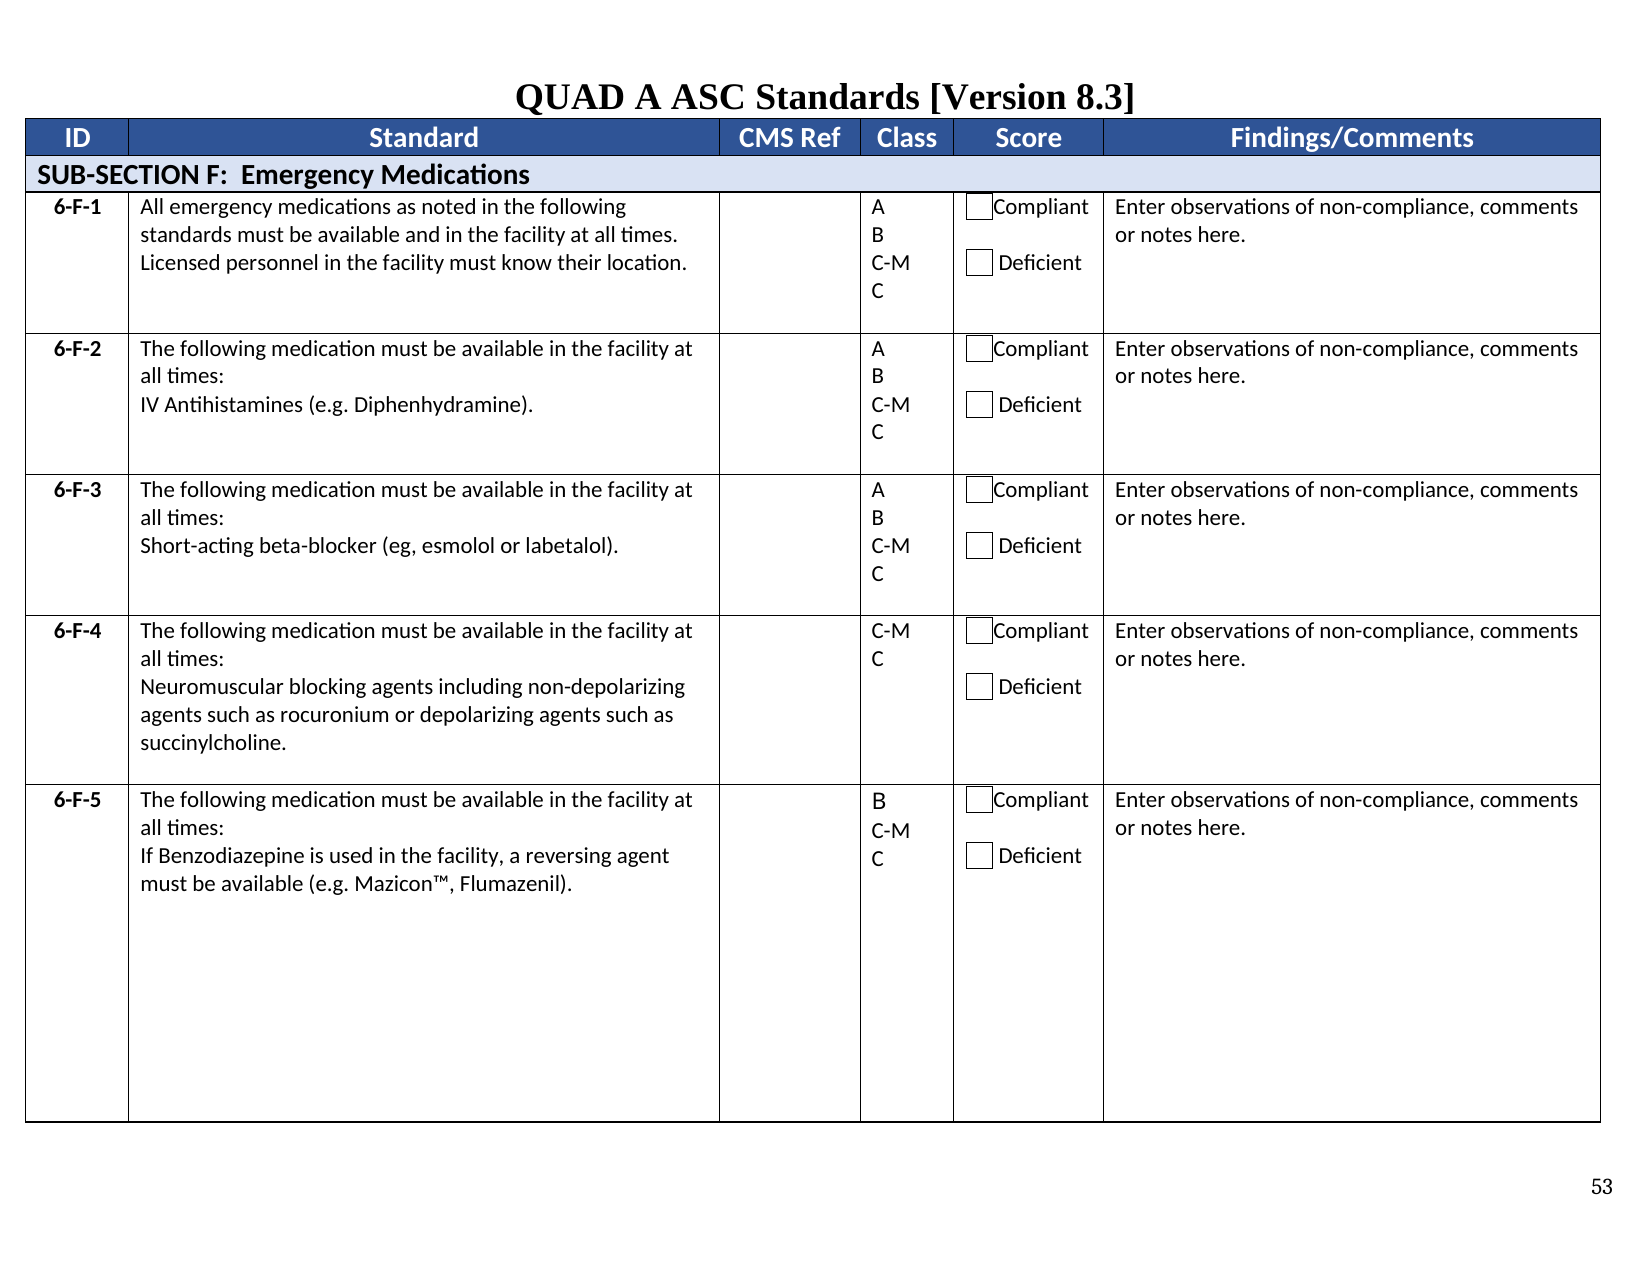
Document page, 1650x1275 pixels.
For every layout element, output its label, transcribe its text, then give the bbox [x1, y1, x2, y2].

table_cell [720, 475, 860, 615]
table_cell 6-F-3 [26, 475, 128, 615]
table_header Class [861, 119, 953, 155]
table_cell B C-M C [861, 785, 953, 1121]
table_header Score [954, 119, 1103, 155]
table_cell The following medication must be available in the facility at all times: IV Antihistamines (e.g. Diphenhydramine). [129, 334, 719, 474]
table_cell Compliant Deficient [954, 616, 1103, 784]
table_cell Compliant Deficient [954, 193, 1103, 333]
table_cell The following medication must be available in the facility at all times: If Benzodiazepine is used in the facility, a reversing agent must be available (e.g. Mazicon™, Flumazenil). [129, 785, 719, 1121]
table_cell A B C-M C [861, 334, 953, 474]
table_cell 6-F-5 [26, 785, 128, 1121]
table_cell Compliant Deficient [954, 334, 1103, 474]
table_cell [720, 785, 860, 1121]
table_cell 6-F-4 [26, 616, 128, 784]
table_cell C-M C [861, 616, 953, 784]
table_cell The following medication must be available in the facility at all times: Short-acting beta-blocker (eg, esmolol or labetalol). [129, 475, 719, 615]
table_header CMS Ref [720, 119, 860, 155]
table_cell A B C-M C [861, 475, 953, 615]
table_cell [720, 616, 860, 784]
table_cell [720, 334, 860, 474]
table_cell A B C-M C [861, 193, 953, 333]
table_cell SUB-SECTION F: Emergency Medications [26, 156, 1600, 191]
table_header Findings/Comments [1104, 119, 1600, 155]
table_cell All emergency medications as noted in the following standards must be available and in the facility at all times. Licensed personnel in the facility must know their location. [129, 193, 719, 333]
table_cell Compliant Deficient [954, 785, 1103, 1121]
table_header Standard [129, 119, 719, 155]
table_cell The following medication must be available in the facility at all times: Neuromuscular blocking agents including non-depolarizing agents such as rocuronium or depolarizing agents such as succinylcholine. [129, 616, 719, 784]
table_cell [720, 193, 860, 333]
table_cell 6-F-2 [26, 334, 128, 474]
table_cell 6-F-1 [26, 193, 128, 333]
table_cell Compliant Deficient [954, 475, 1103, 615]
table_header ID [26, 119, 128, 155]
